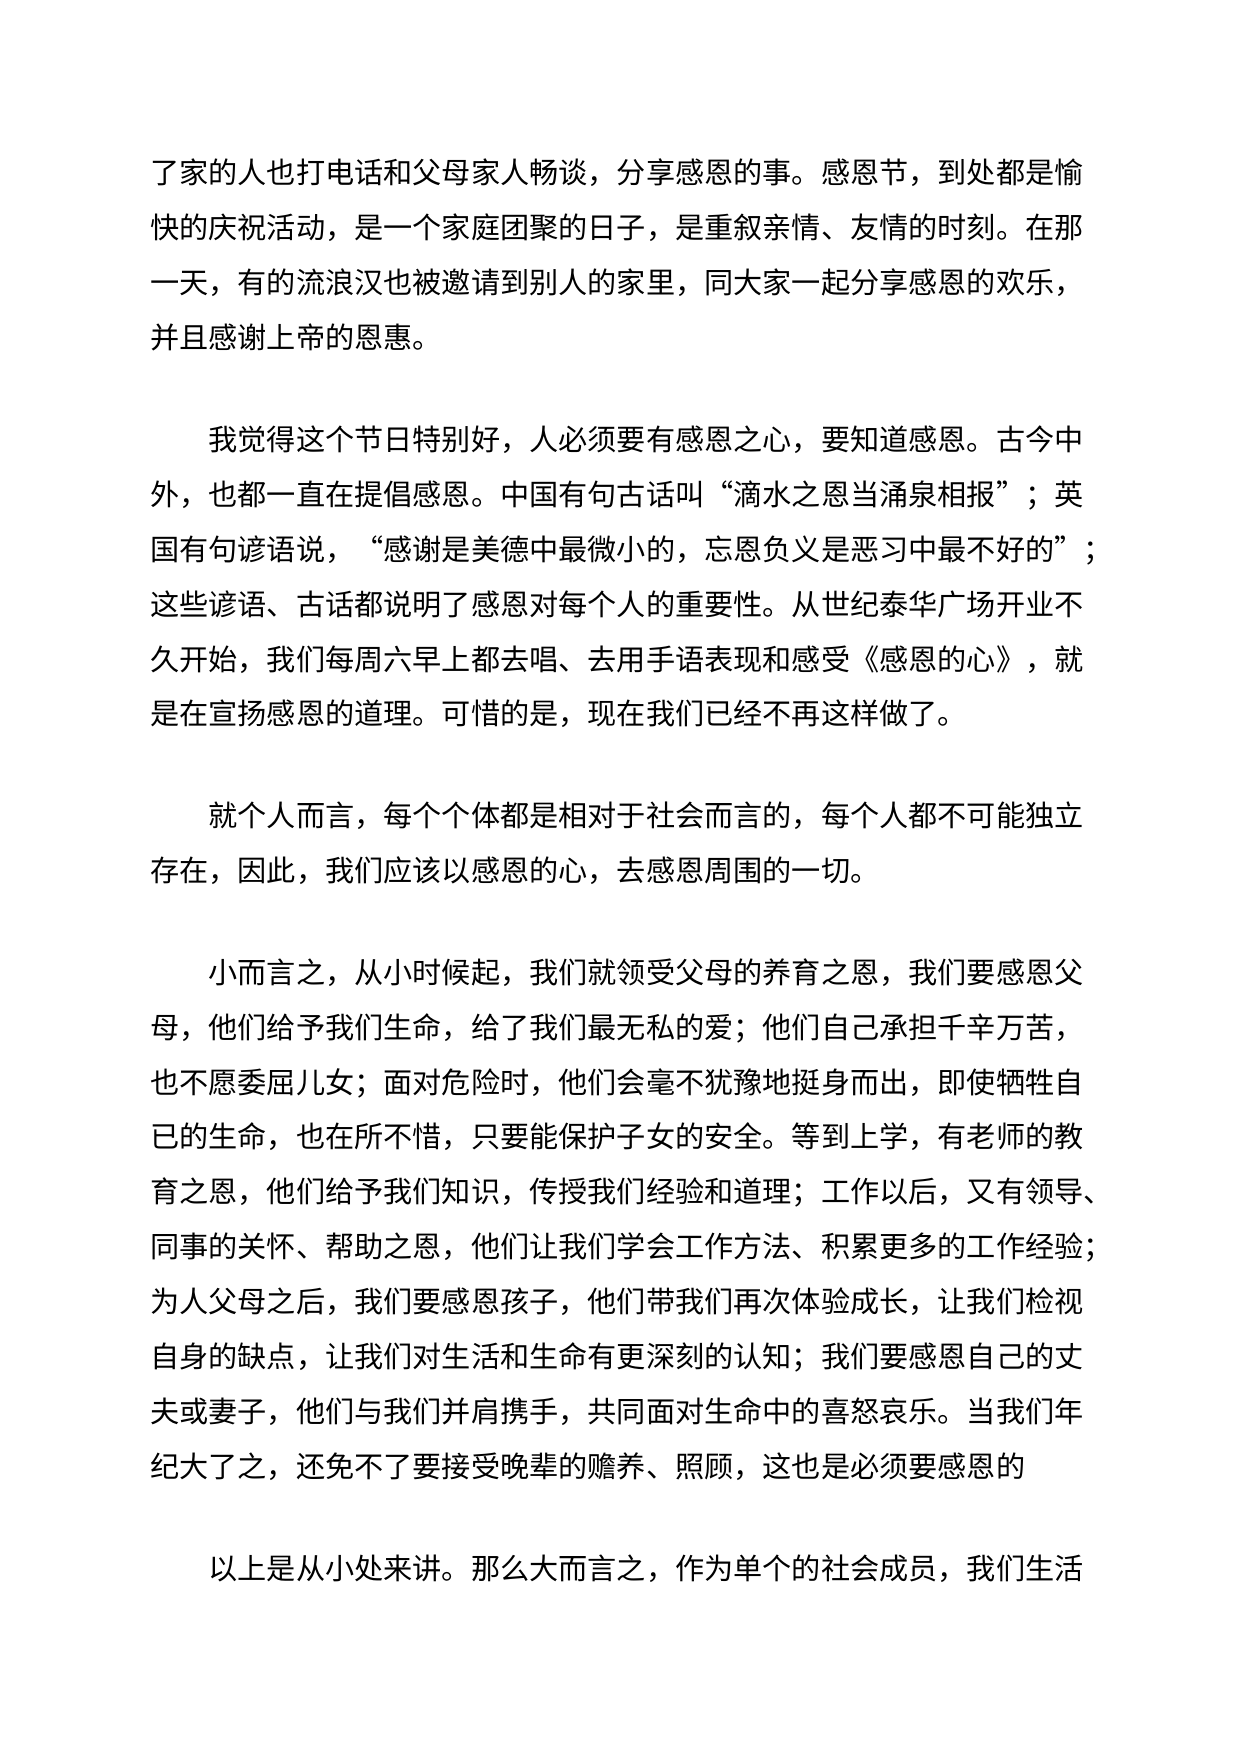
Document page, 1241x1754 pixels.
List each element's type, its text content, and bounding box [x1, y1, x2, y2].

text 我觉得这个节日特别好，人必须要有感恩之心，要知道感恩。古今中外，也都一直在提倡感恩。中国有句古话叫“滴水之恩当涌泉相报”；英国有句谚语说，“感谢是美德中最微小的，忘恩负义是恶习中最不好的”；这些谚语、古话都说明了感恩对每个人的重要性。从世纪泰华广场开业不久开始，我们每周六早上都去唱、去用手语表现和感受《感恩的心》，就是在宣扬感恩的道理。可惜的是，现在我们已经不再这样做了。 [150, 416, 1090, 733]
text 就个人而言，每个个体都是相对于社会而言的，每个人都不可能独立存在，因此，我们应该以感恩的心，去感恩周围的一切。 [150, 793, 1090, 890]
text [150, 1545, 1090, 1587]
text 小而言之，从小时候起，我们就领受父母的养育之恩，我们要感恩父母，他们给予我们生命，给了我们最无私的爱；他们自己承担千辛万苦，也不愿委屈儿女；面对危险时，他们会毫不犹豫地挺身而出，即使牺牲自已的生命，也在所不惜，只要能保护子女的安全。等到上学，有老师的教育之恩，他们给予我们知识，传授我们经验和道理；工作以后，又有领导、同事的关怀、帮助之恩，他们让我们学会工作方法、积累更多的工作经验；为人父母之后，我们要感恩孩子，他们带我们再次体验成长，让我们检视自身的缺点，让我们对生活和生命有更深刻的认知；我们要感恩自己的丈夫或妻子，他们与我们并肩携手，共同面对生命中的喜怒哀乐。当我们年纪大了之，还免不了要接受晚辈的赡养、照顾，这也是必须要感恩的 [150, 949, 1090, 1486]
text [150, 150, 1090, 357]
